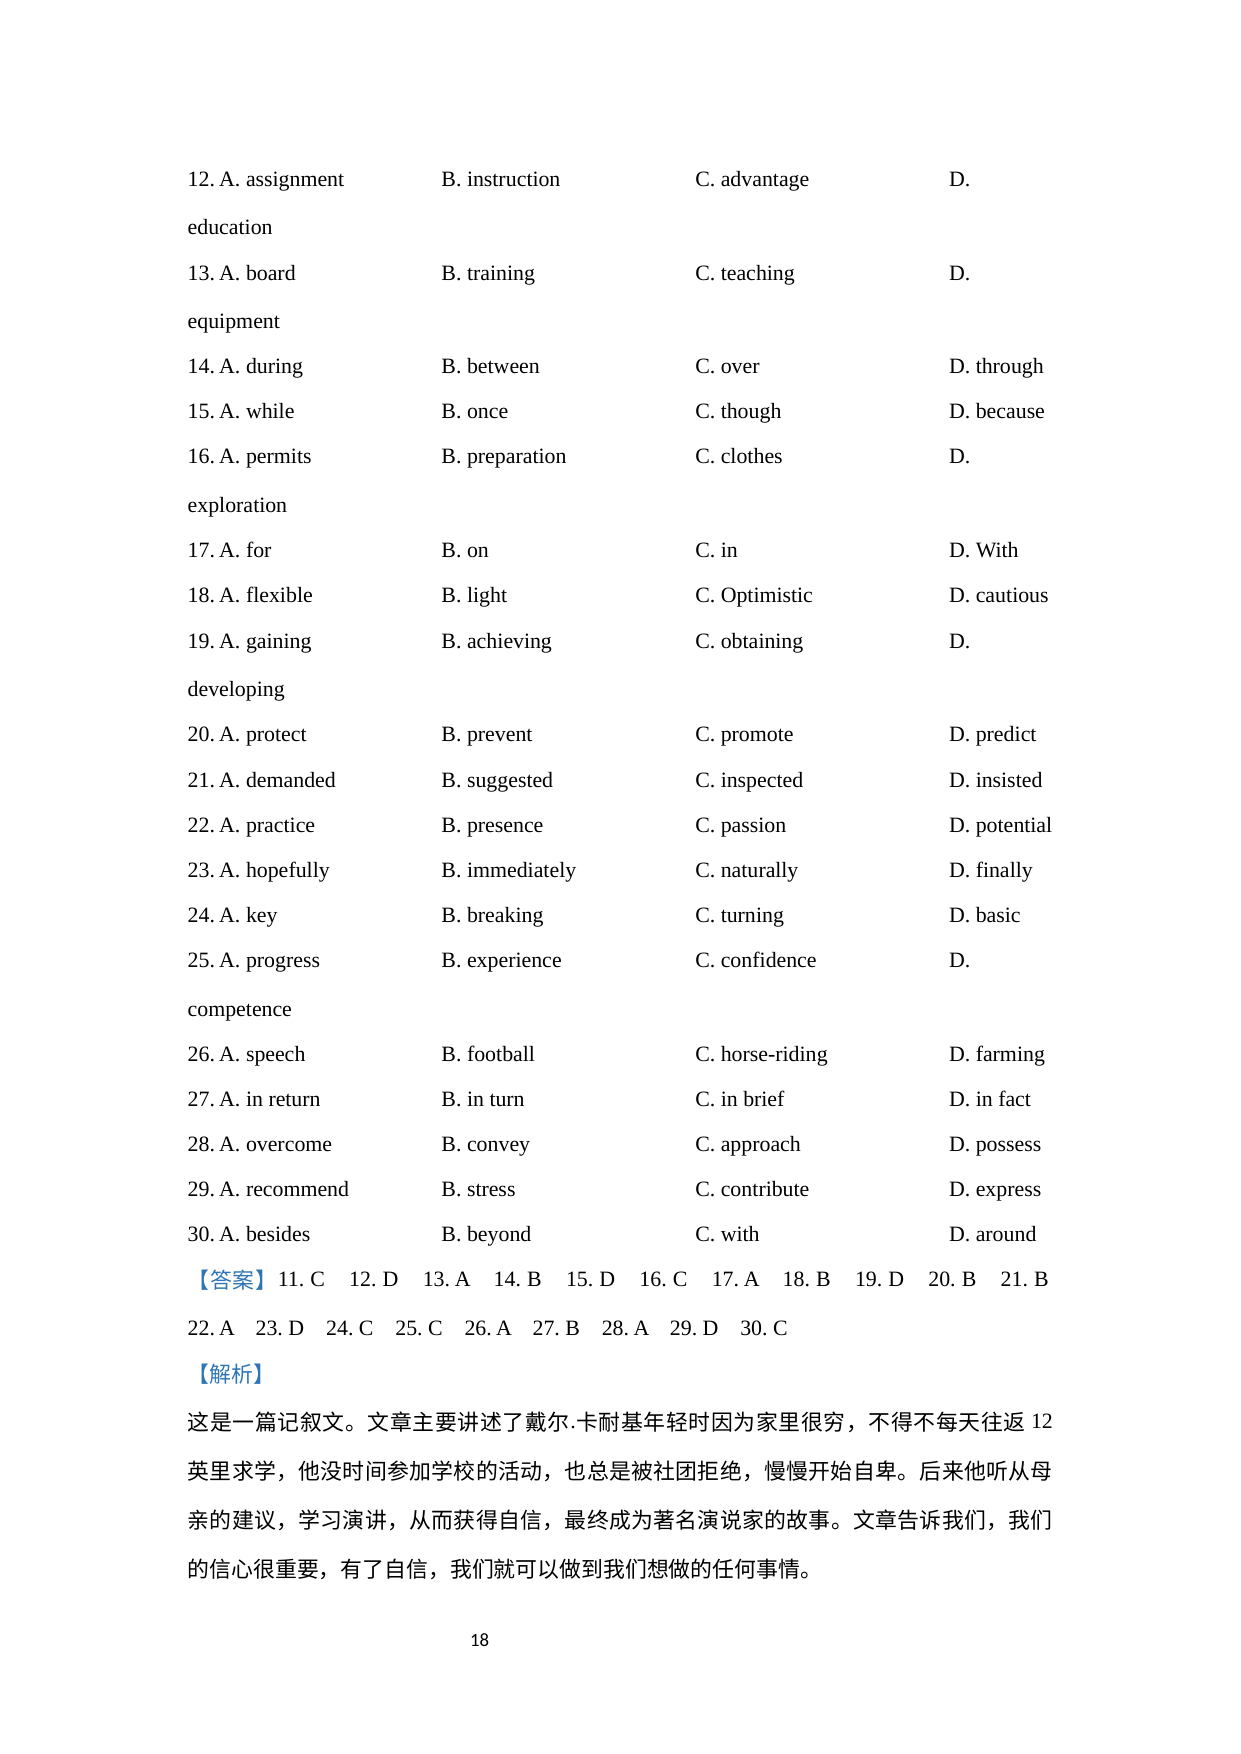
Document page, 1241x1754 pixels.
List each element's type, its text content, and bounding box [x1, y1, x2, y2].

text 25. A. progress B. experience C. confidence D. competence [187, 943, 1053, 1024]
text 24. A. key B. breaking C. turning D. basic [187, 898, 1053, 931]
text 【答案】11. C 12. D 13. A 14. B 15. D 16. C 17. A 18. B 19. D 20. B 21. B 22. A 23. D 24. C 25. C 26. A 27. B 28. A 29. D 30. C [187, 1263, 1053, 1344]
text 26. A. speech B. football C. horse-riding D. farming [187, 1037, 1053, 1070]
text 18. A. flexible B. light C. Optimistic D. cautious [187, 579, 1053, 611]
text 30. A. besides B. beyond C. with D. around [187, 1218, 1053, 1250]
text 13. A. board B. training C. teaching D. equipment [187, 256, 1053, 337]
text 12. A. assignment B. instruction C. advantage D. education [187, 162, 1053, 243]
text 23. A. hopefully B. immediately C. naturally D. finally [187, 853, 1053, 886]
text 这是一篇记叙文。文章主要讲述了戴尔.卡耐基年轻时因为家里很穷，不得不每天往返12英里求学，他没时间参加学校的活动，也总是被社团拒绝，慢慢开始自卑。后来他听从母亲的建议，学习演讲，从而获得自信，最终成为著名演说家的故事。文章告诉我们，我们的信心很重要，有了自信，我们就可以做到我们想做的任何事情。 [187, 1405, 1053, 1584]
text 16. A. permits B. preparation C. clothes D. exploration [187, 440, 1053, 521]
text 19. A. gaining B. achieving C. obtaining D. developing [187, 624, 1053, 705]
text 21. A. demanded B. suggested C. inspected D. insisted [187, 763, 1053, 795]
text 22. A. practice B. presence C. passion D. potential [187, 808, 1053, 841]
text 17. A. for B. on C. in D. With [187, 534, 1053, 566]
text 28. A. overcome B. convey C. approach D. possess [187, 1127, 1053, 1160]
text 20. A. protect B. prevent C. promote D. predict [187, 718, 1053, 750]
text 15. A. while B. once C. though D. because [187, 395, 1053, 427]
text 【解析】 [187, 1357, 1053, 1389]
text 14. A. during B. between C. over D. through [187, 350, 1053, 382]
text 29. A. recommend B. stress C. contribute D. express [187, 1172, 1053, 1205]
text 27. A. in return B. in turn C. in brief D. in fact [187, 1082, 1053, 1115]
